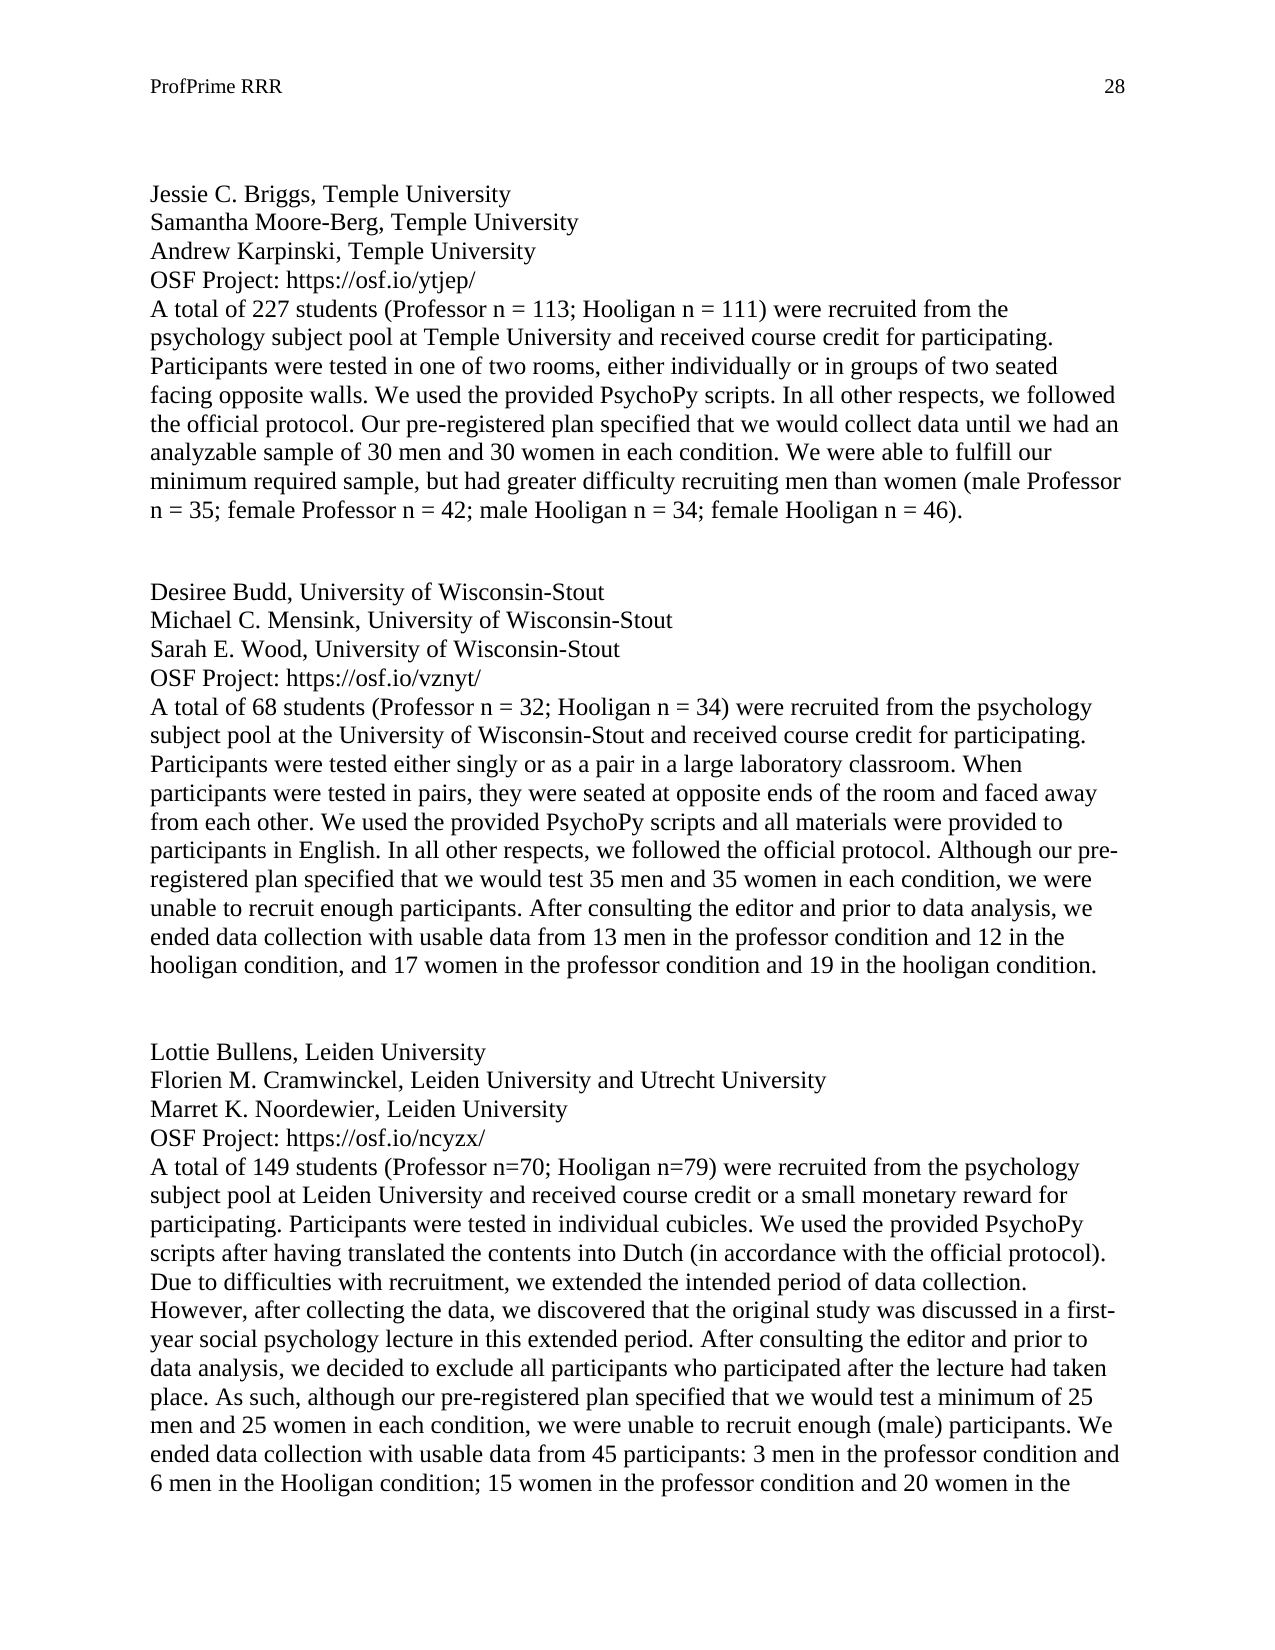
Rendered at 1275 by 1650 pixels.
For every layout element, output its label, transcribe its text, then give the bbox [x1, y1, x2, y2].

text Florien M. Cramwinckel, Leiden University and Utrecht University [150, 1065, 1125, 1094]
text A total of 68 students (Professor n = 32; Hooligan n = 34) were recruited from the psychology subject pool at the University of Wisconsin-Stout and received course credit for participating. Participants were tested either singly or as a pair in a large laboratory classroom. When participants were tested in pairs, they were seated at opposite ends of the room and faced away from each other. We used the provided PsychoPy scripts and all materials were provided to participants in English. In all other respects, we followed the official protocol. Although our pre-registered plan specified that we would test 35 men and 35 women in each condition, we were unable to recruit enough participants. After consulting the editor and prior to data analysis, we ended data collection with usable data from 13 men in the professor condition and 12 in the hooligan condition, and 17 women in the professor condition and 19 in the hooligan condition. [150, 692, 1125, 979]
text A total of 227 students (Professor n = 113; Hooligan n = 111) were recruited from the psychology subject pool at Temple University and received course credit for participating. Participants were tested in one of two rooms, either individually or in groups of two seated facing opposite walls. We used the provided PsychoPy scripts. In all other respects, we followed the official protocol. Our pre-registered plan specified that we would collect data until we had an analyzable sample of 30 men and 30 women in each condition. We were able to fulfill our minimum required sample, but had greater difficulty recruiting men than women (male Professor n = 35; female Professor n = 42; male Hooligan n = 34; female Hooligan n = 46). [150, 294, 1125, 524]
text Michael C. Mensink, University of Wisconsin-Stout [150, 605, 1125, 634]
text OSF Project: https://osf.io/ytjep/ [150, 265, 1125, 294]
text Sarah E. Wood, University of Wisconsin-Stout [150, 634, 1125, 663]
text Jessie C. Briggs, Temple University [150, 179, 1125, 207]
text Marret K. Noordewier, Leiden University [150, 1094, 1125, 1123]
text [150, 1152, 1125, 1497]
text Andrew Karpinski, Temple University [150, 236, 1125, 265]
text Desiree Budd, University of Wisconsin-Stout [150, 577, 1125, 605]
text OSF Project: https://osf.io/ncyzx/ [150, 1123, 1125, 1152]
text Lottie Bullens, Leiden University [150, 1037, 1125, 1065]
text Samantha Moore-Berg, Temple University [150, 207, 1125, 236]
text OSF Project: https://osf.io/vznyt/ [150, 663, 1125, 692]
